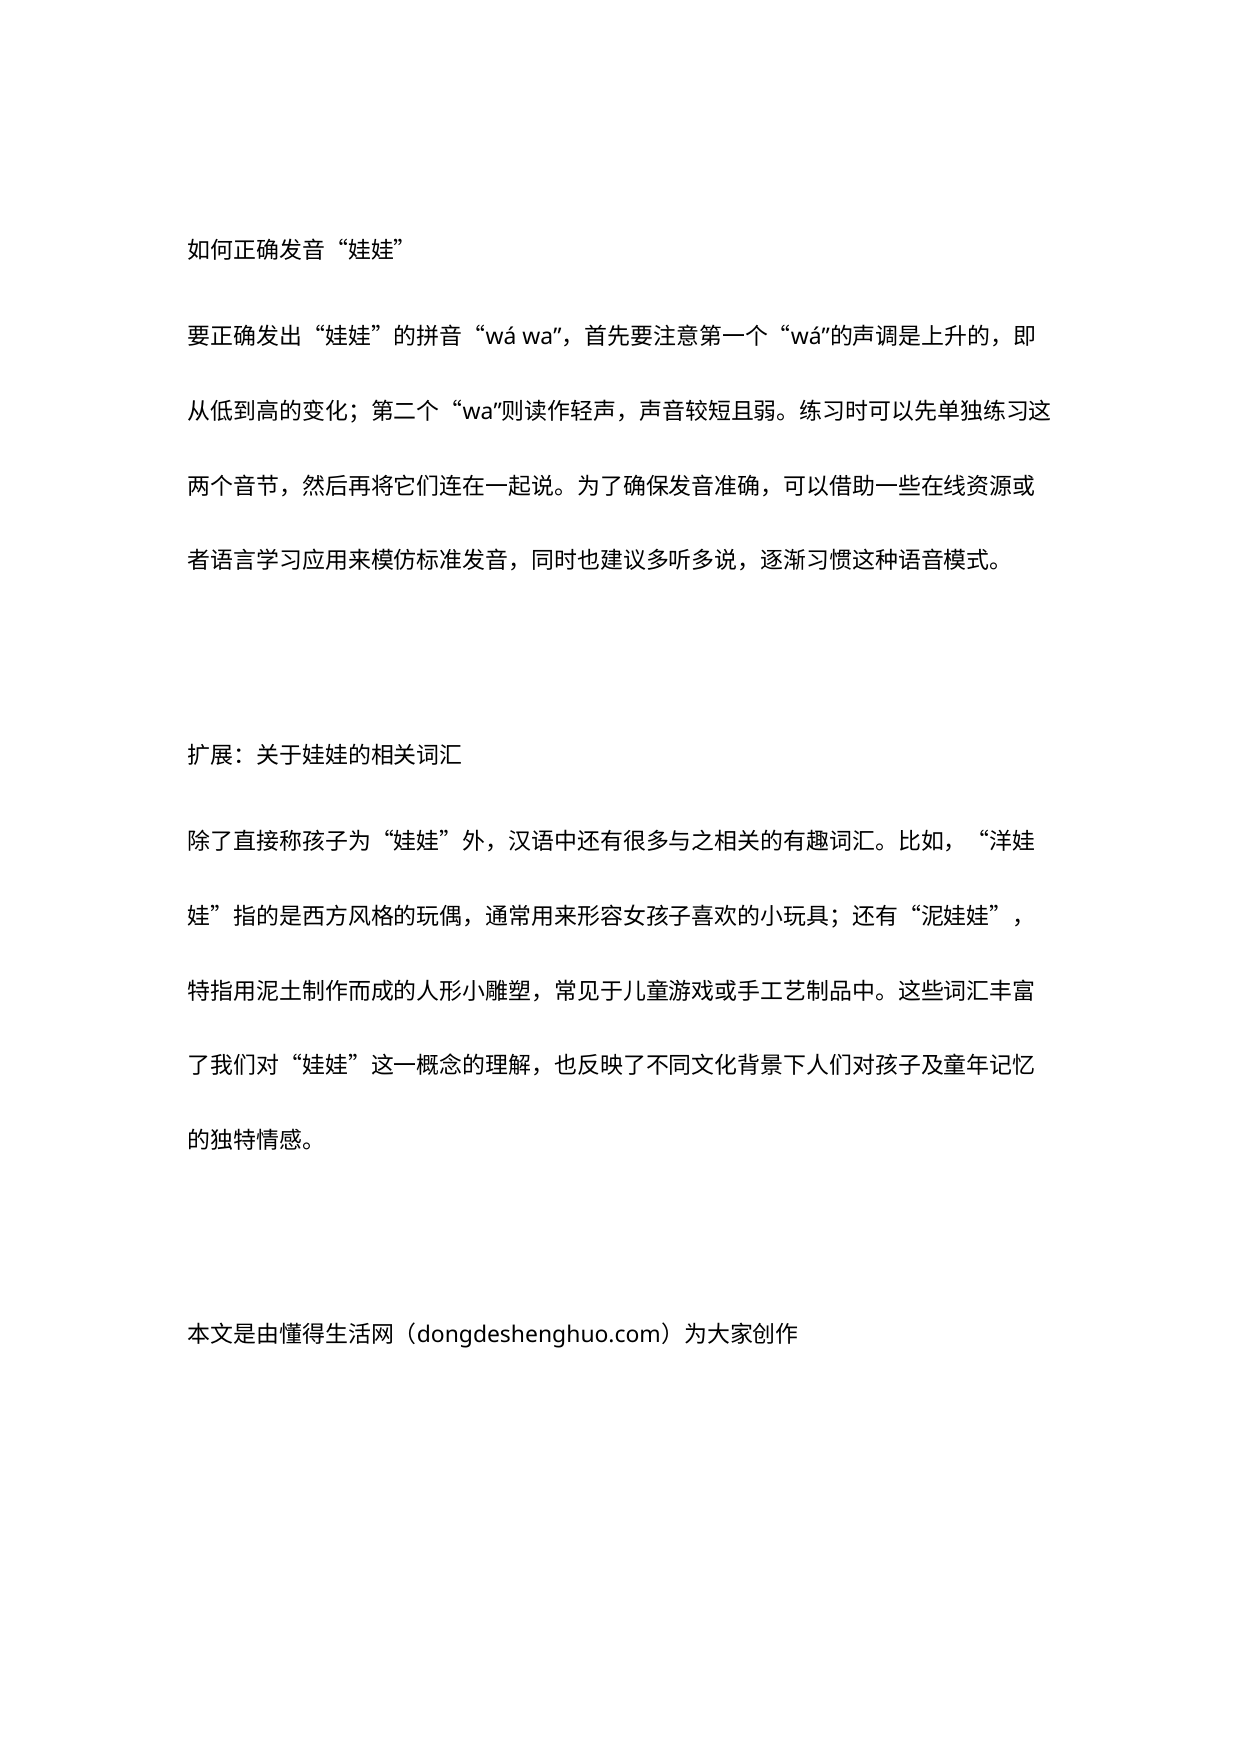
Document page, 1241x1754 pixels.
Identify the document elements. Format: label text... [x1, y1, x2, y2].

text 如何正确发音“娃娃” [187, 216, 1053, 281]
text 本文是由懂得生活网（dongdeshenghuo.com）为大家创作 [187, 1300, 1053, 1365]
text 要正确发出“娃娃”的拼音“wá wa”，首先要注意第一个“wá”的声调是上升的，即从低到高的变化；第二个“wa”则读作轻声，声音较短且弱。练习时可以先单独练习这两个音节，然后再将它们连在一起说。为了确保发音准确，可以借助一些在线资源或者语言学习应用来模仿标准发音，同时也建议多听多说，逐渐习惯这种语音模式。 [187, 302, 1053, 591]
text 扩展：关于娃娃的相关词汇 [187, 721, 1053, 786]
text 除了直接称孩子为“娃娃”外，汉语中还有很多与之相关的有趣词汇。比如，“洋娃娃”指的是西方风格的玩偶，通常用来形容女孩子喜欢的小玩具；还有“泥娃娃”，特指用泥土制作而成的人形小雕塑，常见于儿童游戏或手工艺制品中。这些词汇丰富了我们对“娃娃”这一概念的理解，也反映了不同文化背景下人们对孩子及童年记忆的独特情感。 [187, 807, 1053, 1171]
